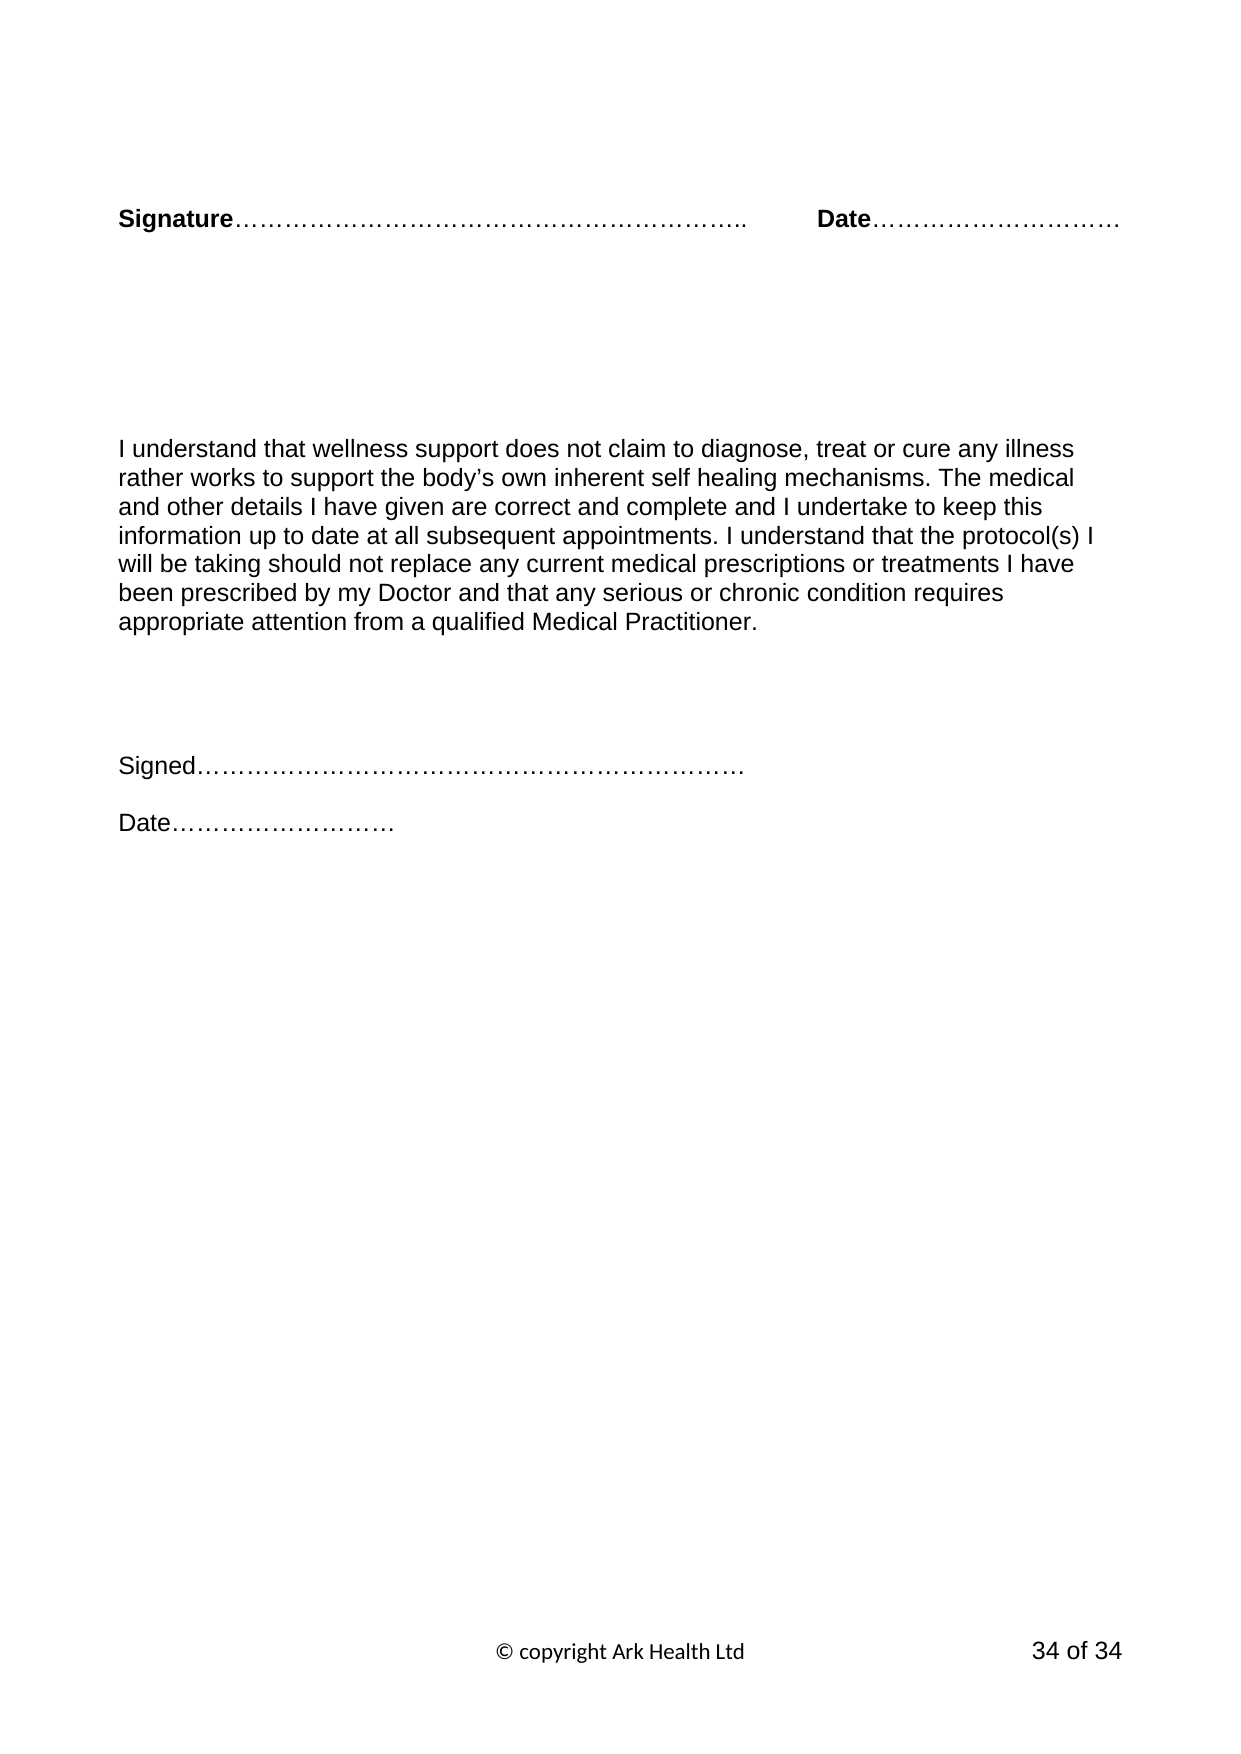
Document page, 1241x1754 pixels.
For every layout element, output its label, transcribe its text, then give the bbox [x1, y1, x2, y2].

text Date……………………… [118, 808, 1122, 837]
text Signed………………………………………………………… [118, 751, 1122, 779]
text Signature…………………………………………………….. Date………………………… [118, 204, 1122, 233]
text I understand that wellness support does not claim to diagnose, treat or cure any illness rather works to support the body’s own inherent self healing mechanisms. The medical and other details I have given are correct and complete and I undertake to keep this information up to date at all subsequent appointments. I understand that the protocol(s) I will be taking should not replace any current medical prescriptions or treatments I have been prescribed by my Doctor and that any serious or chronic condition requires appropriate attention from a qualified Medical Practitioner. [118, 434, 1122, 636]
